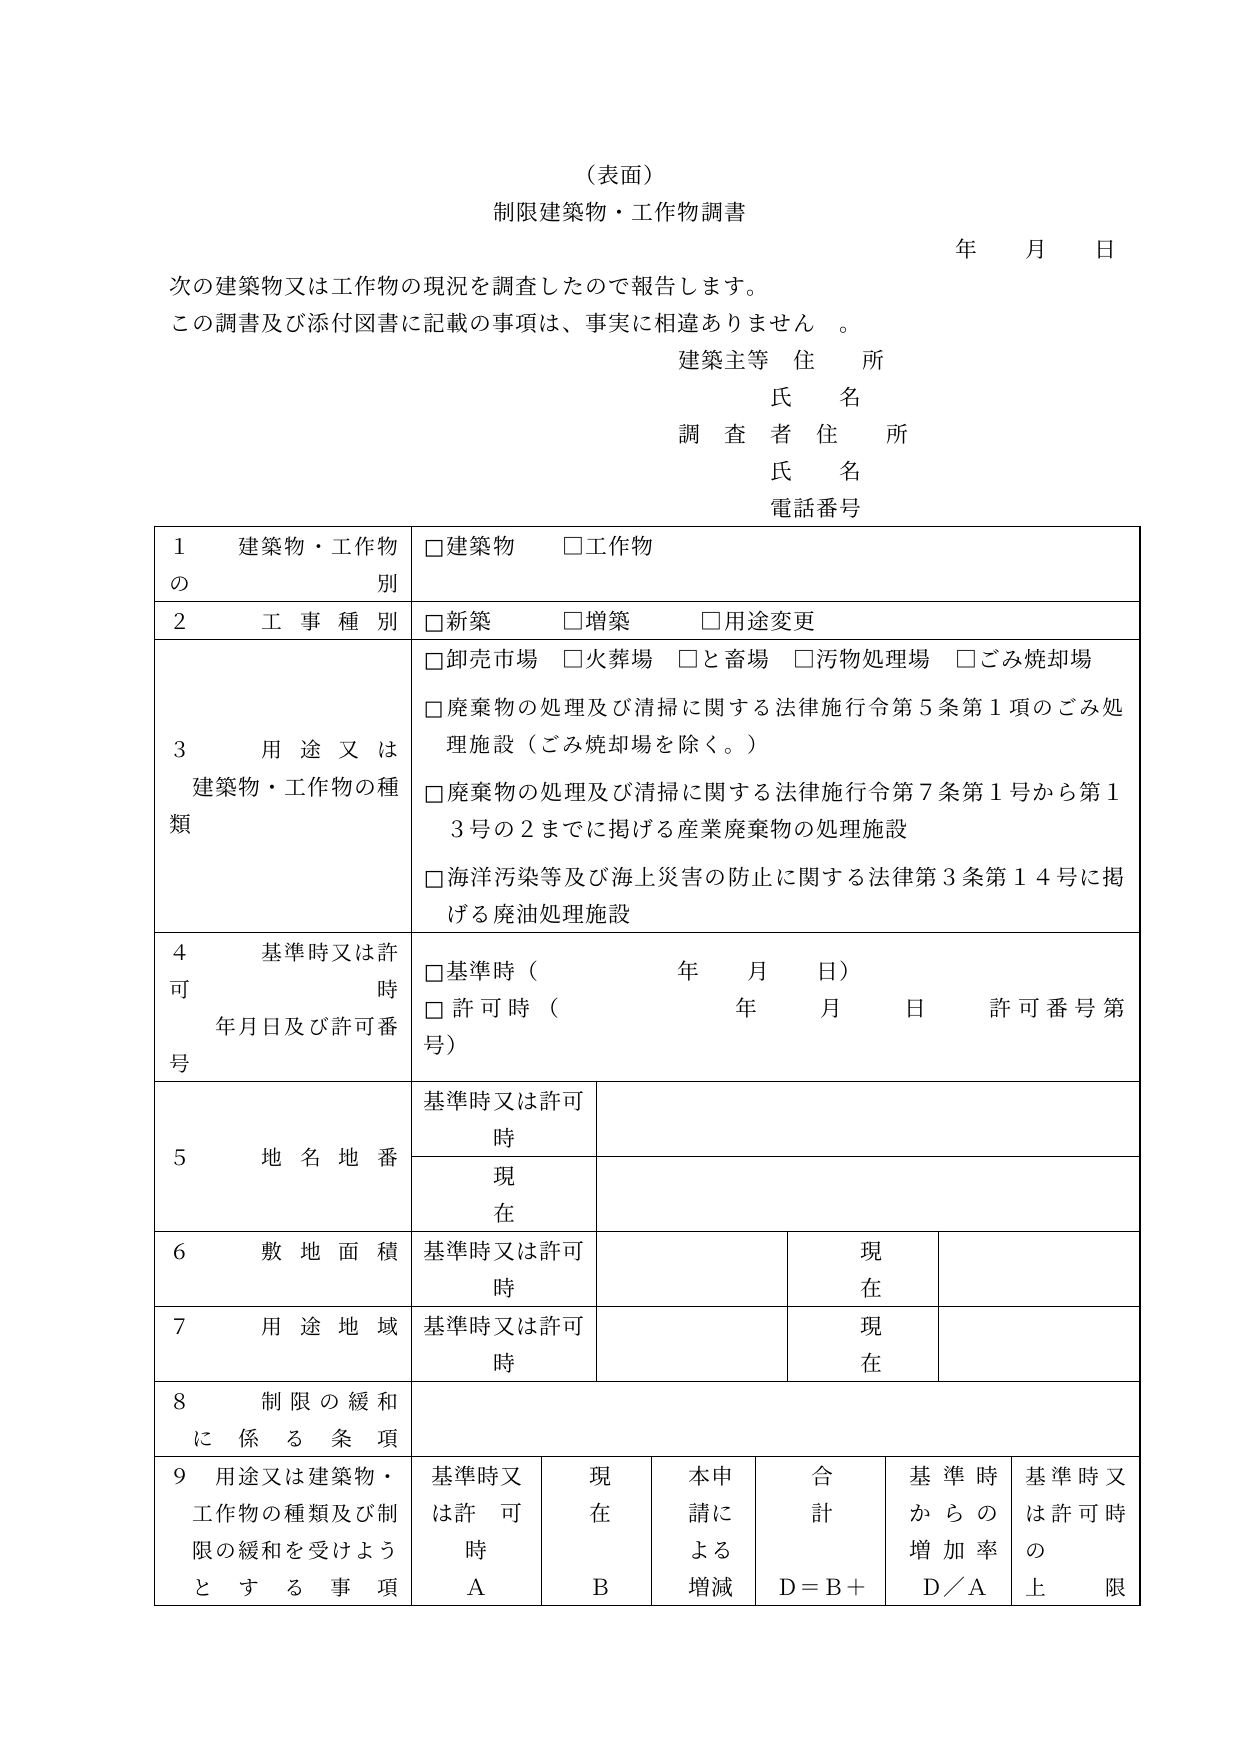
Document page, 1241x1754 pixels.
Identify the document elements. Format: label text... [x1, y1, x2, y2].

table_cell ７ 用途地域 [155, 1307, 411, 1381]
table_cell 基準時又は許可時 [412, 1082, 596, 1156]
table_cell □新築 □増築 □用途変更 [412, 602, 1139, 639]
text 建築主等 住 所 [123, 341, 1117, 378]
text この調書及び添付図書に記載の事項は、事実に相違ありません。 [123, 304, 1117, 341]
table_cell [597, 1232, 787, 1306]
table_cell ３ 用途又は 建築物・工作物の種類 [155, 640, 411, 932]
table_cell ２ 工事種別 [155, 602, 411, 639]
table_header □建築物 □工作物 [412, 527, 1139, 601]
table_cell 基準時又は許可時 [412, 1232, 596, 1306]
table_cell 現 在 [412, 1157, 596, 1231]
table_cell 本申請による増減Ｃ [652, 1457, 755, 1604]
text 年 月 日 [123, 230, 1117, 267]
table_cell 基準時又は許可時の 上 限 [1012, 1457, 1139, 1604]
text 氏 名 [123, 452, 1117, 489]
table_cell 合 計 Ｄ＝Ｂ＋Ｃ [756, 1457, 885, 1604]
text 電話番号 [123, 489, 1117, 526]
table_cell 基準時又は許 可 時 Ａ [412, 1457, 541, 1604]
text 氏 名 [123, 378, 1117, 415]
table_cell 基準時又は許可時 [412, 1307, 596, 1381]
table_cell 現 在 [788, 1232, 938, 1306]
table_cell 現 在 [788, 1307, 938, 1381]
table_cell ４ 基準時又は許可時 年月日及び許可番号 [155, 933, 411, 1081]
table_cell 基準時からの増加率 Ｄ／Ａ [886, 1457, 1011, 1604]
table_cell □卸売市場 □火葬場 □と畜場 □汚物処理場 □ごみ焼却場 □廃棄物の処理及び清掃に関する法律施行令第５条第１項のごみ処理施設（ごみ焼却場を除く。） □廃棄物の処理及び清掃に関する法律施行令第７条第１号から第１３号の２までに掲げる産業廃棄物の処理施設 □海洋汚染等及び海上災害の防止に関する法律第３条第１４号に掲げる廃油処理施設 [412, 640, 1139, 932]
text 制限建築物・工作物調書 [123, 193, 1117, 230]
table_cell [597, 1307, 787, 1381]
table_cell ８ 制限の緩和 に係る条項 [155, 1382, 411, 1456]
table_cell [597, 1157, 1139, 1231]
text 調 査 者 住 所 [123, 415, 1117, 452]
table_cell □基準時（ 年 月 日） □許可時（ 年 月 日 許可番号第 号） [412, 933, 1139, 1081]
table_cell [412, 1382, 1139, 1456]
text 次の建築物又は工作物の現況を調査したので報告します。 [123, 267, 1117, 304]
table_cell ５ 地名地番 [155, 1082, 411, 1231]
table_cell [939, 1232, 1139, 1306]
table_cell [155, 1457, 411, 1604]
table_cell [939, 1307, 1139, 1381]
table_cell ６ 敷地面積 [155, 1232, 411, 1306]
table_header １ 建築物・工作物の別 [155, 527, 411, 601]
text （表面） [123, 156, 1117, 193]
table_cell 現 在 Ｂ [542, 1457, 651, 1604]
table_cell [597, 1082, 1139, 1156]
